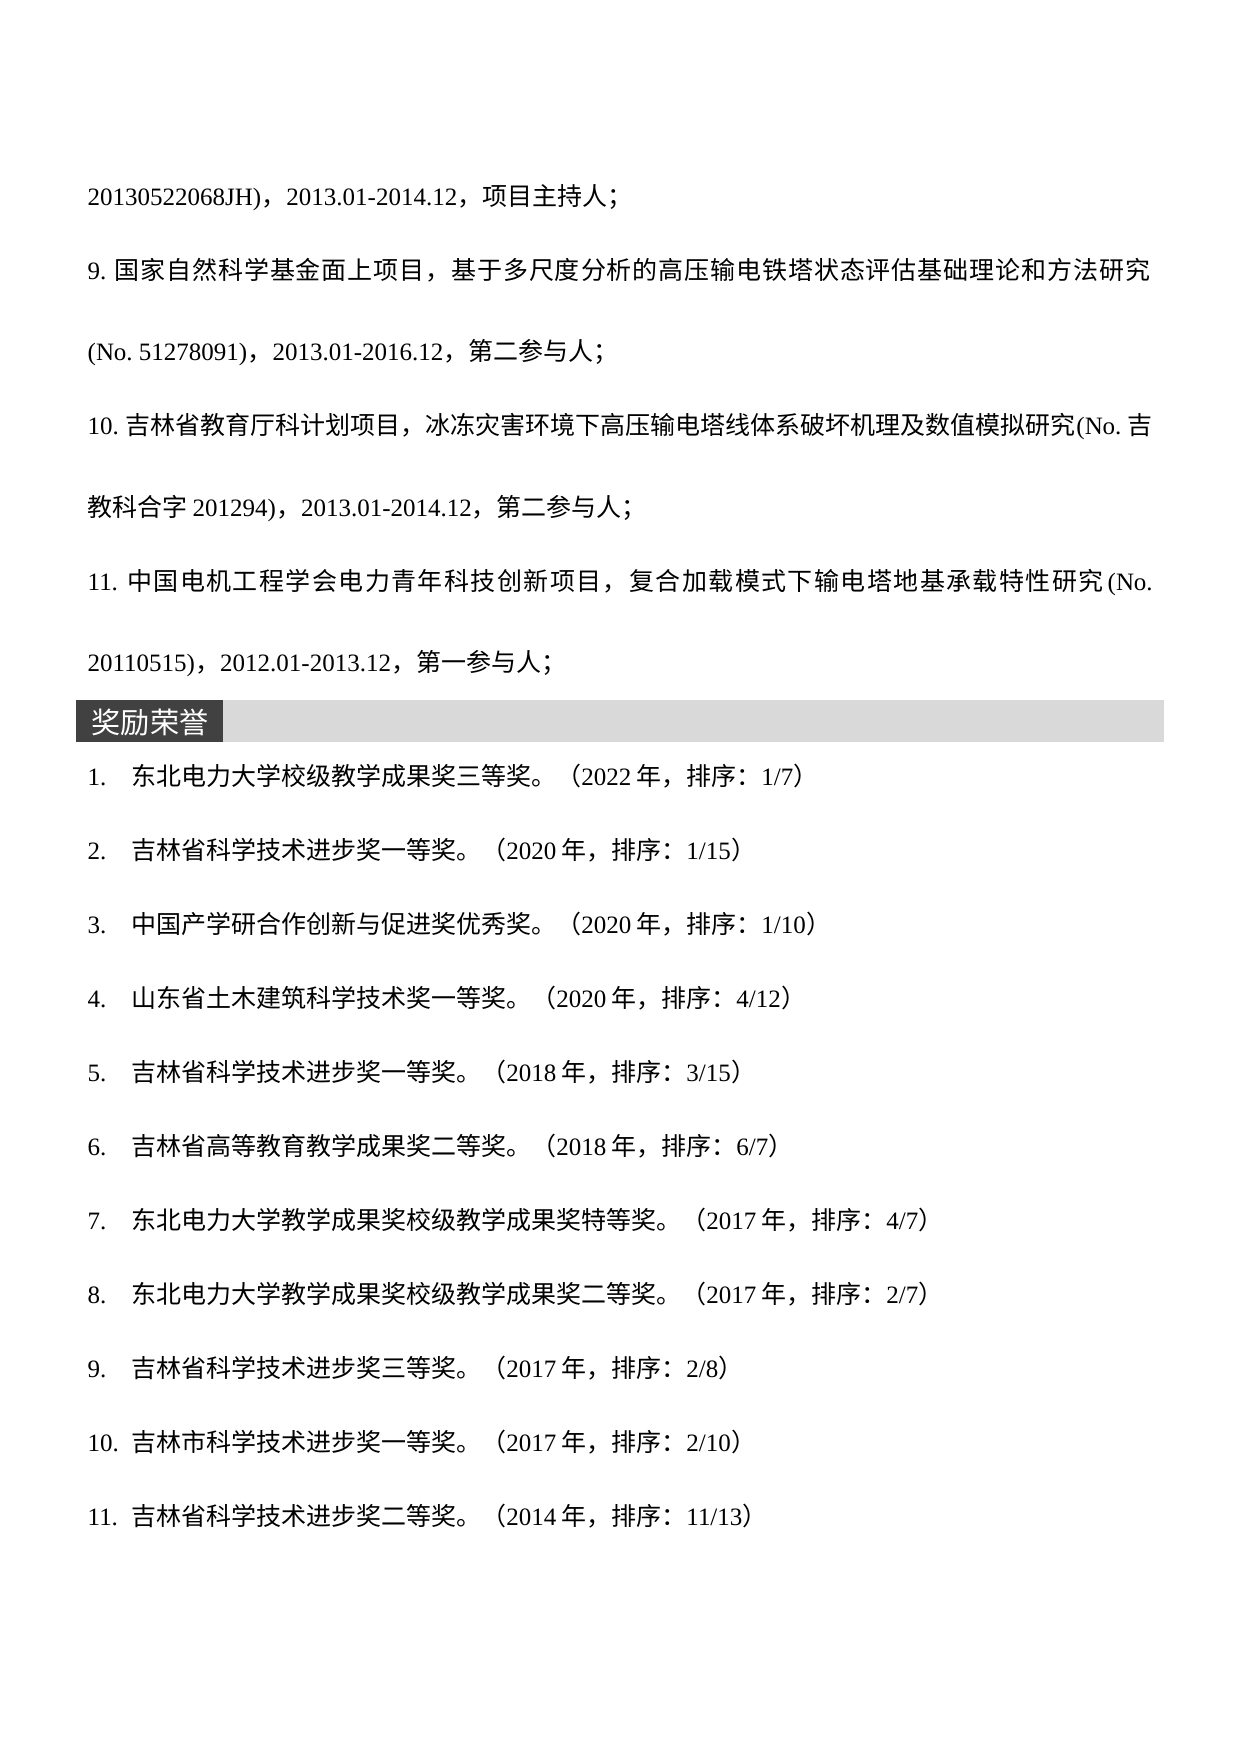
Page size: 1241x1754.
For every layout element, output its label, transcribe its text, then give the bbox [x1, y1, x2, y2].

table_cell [76, 742, 1164, 1554]
table_cell [223, 700, 1164, 742]
table_cell 奖励荣誉 [76, 700, 223, 742]
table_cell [76, 162, 1164, 700]
